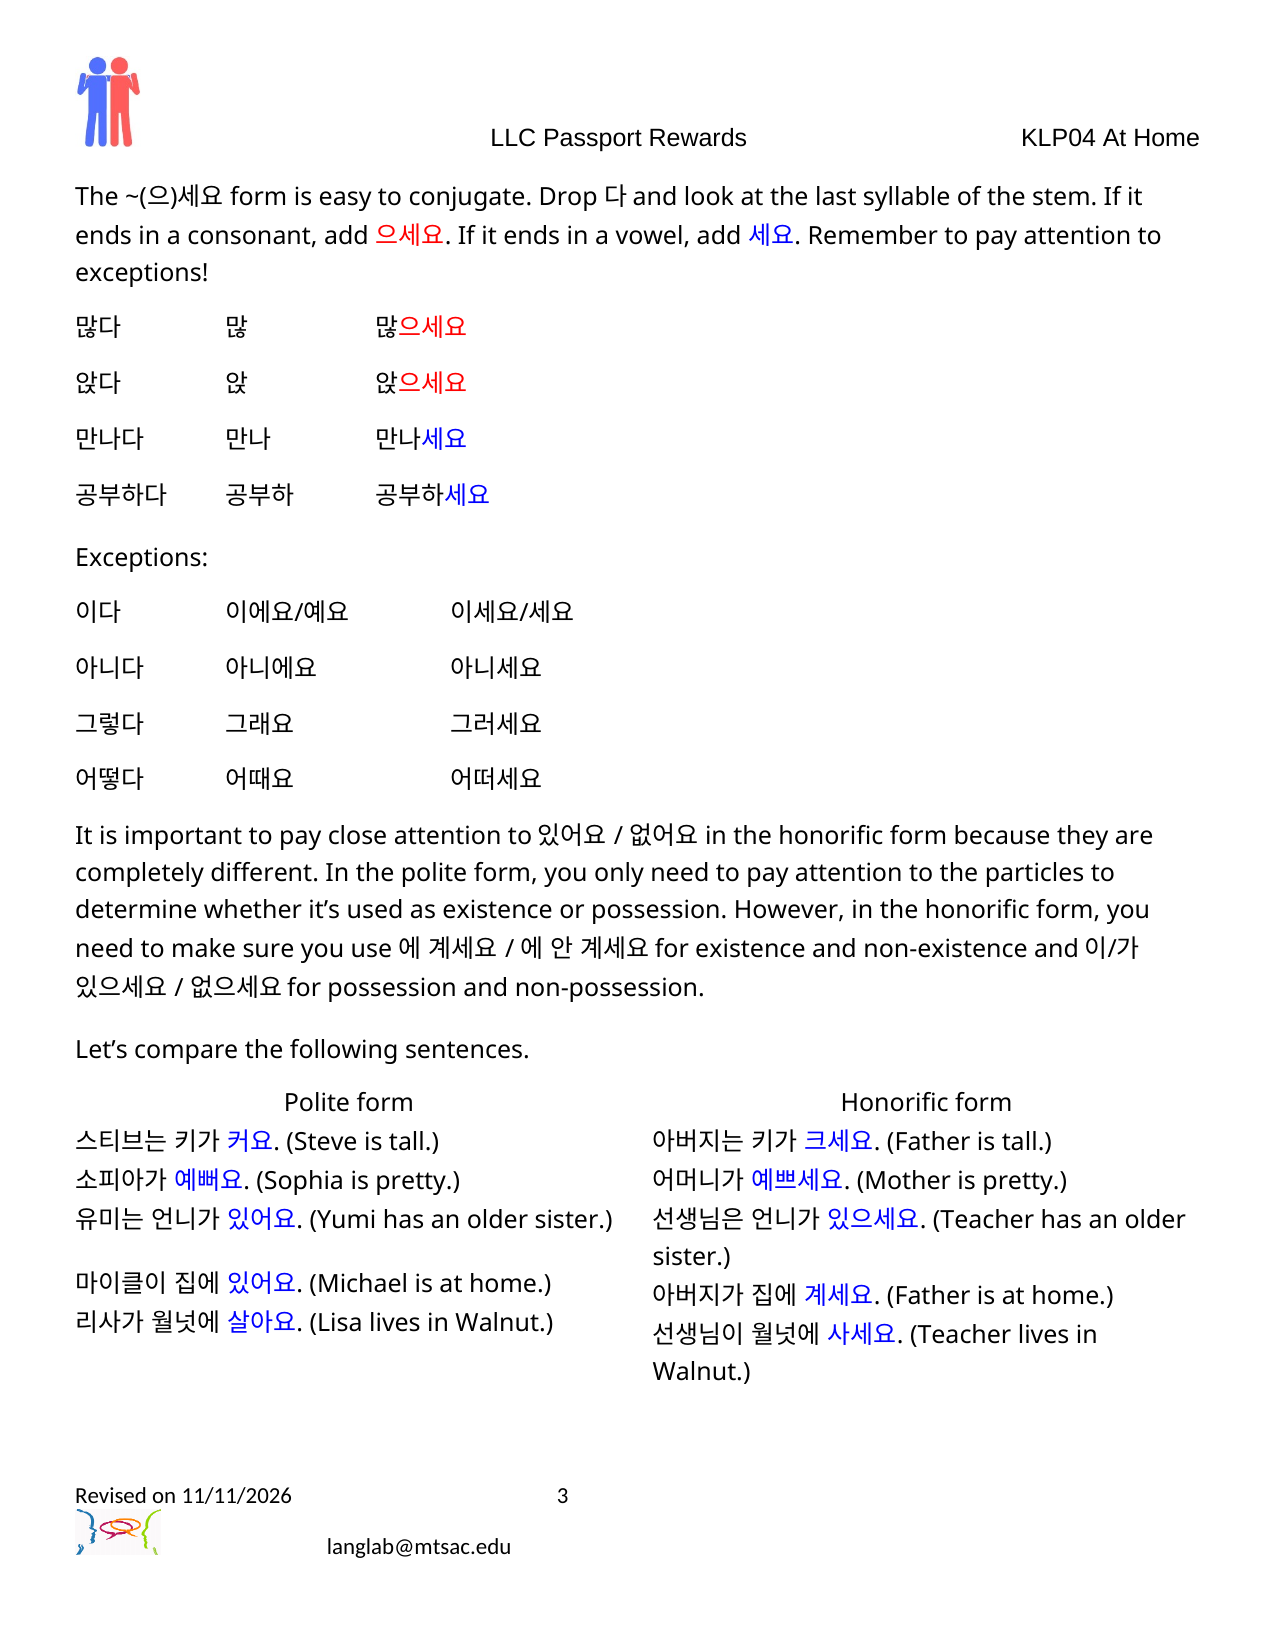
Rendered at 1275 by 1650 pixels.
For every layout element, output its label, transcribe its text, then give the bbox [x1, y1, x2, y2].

text 아버지가 집에 계세요. (Father is at home.) [652, 1275, 1200, 1312]
text 많다 많 많으세요 [75, 308, 1200, 344]
text It is important to pay close attention to있어요 / 없어요 in the honorific form because they are completely different. In the polite form, you only need to pay attention to the particles to determine whether it’s used as existence or possession. However, in the honorific form, you need to make sure you use 에 계세요 / 에 안 계세요for existence and non-existence and이/가 있으세요 / 없으세요for possession and non-possession. [75, 816, 1200, 1003]
text Polite form [75, 1085, 622, 1119]
text Let’s compare the following sentences. [75, 1031, 1200, 1065]
text 어떻다 어때요 어떠세요 [75, 760, 1200, 796]
text Honorific form [652, 1085, 1200, 1119]
text 마이클이 집에 있어요. (Michael is at home.) [75, 1264, 622, 1300]
text Exceptions: [75, 539, 1200, 573]
text 아니다 아니에요 아니세요 [75, 648, 1200, 684]
text 선생님이 월넛에 사세요. (Teacher lives in Walnut.) [652, 1314, 1200, 1387]
text 공부하다 공부하 공부하세요 [75, 475, 1200, 511]
text 아버지는 키가 크세요. (Father is tall.) [652, 1121, 1200, 1158]
text The ~(으)세요 form is easy to conjugate. Drop 다and look at the last syllable of the stem. If it ends in a consonant, add 으세요. If it ends in a vowel, add 세요. Remember to pay attention to exceptions! [75, 176, 1200, 288]
picture [75, 1509, 161, 1555]
text 선생님은 언니가 있으세요. (Teacher has an older sister.) [652, 1199, 1200, 1273]
text 소피아가 예뻐요. (Sophia is pretty.) [75, 1161, 622, 1197]
text 이다 이에요/예요 이세요/세요 [75, 593, 1200, 629]
text 그렇다 그래요 그러세요 [75, 704, 1200, 740]
text 유미는 언니가 있어요. (Yumi has an older sister.) [75, 1199, 622, 1236]
text 앉다 앉 앉으세요 [75, 364, 1200, 400]
text 스티브는 키가 커요. (Steve is tall.) [75, 1121, 622, 1158]
text 리사가 월넛에 살아요. (Lisa lives in Walnut.) [75, 1303, 622, 1339]
text 어머니가 예쁘세요. (Mother is pretty.) [652, 1161, 1200, 1197]
picture [75, 56, 141, 147]
text 만나다 만나 만나세요 [75, 419, 1200, 456]
